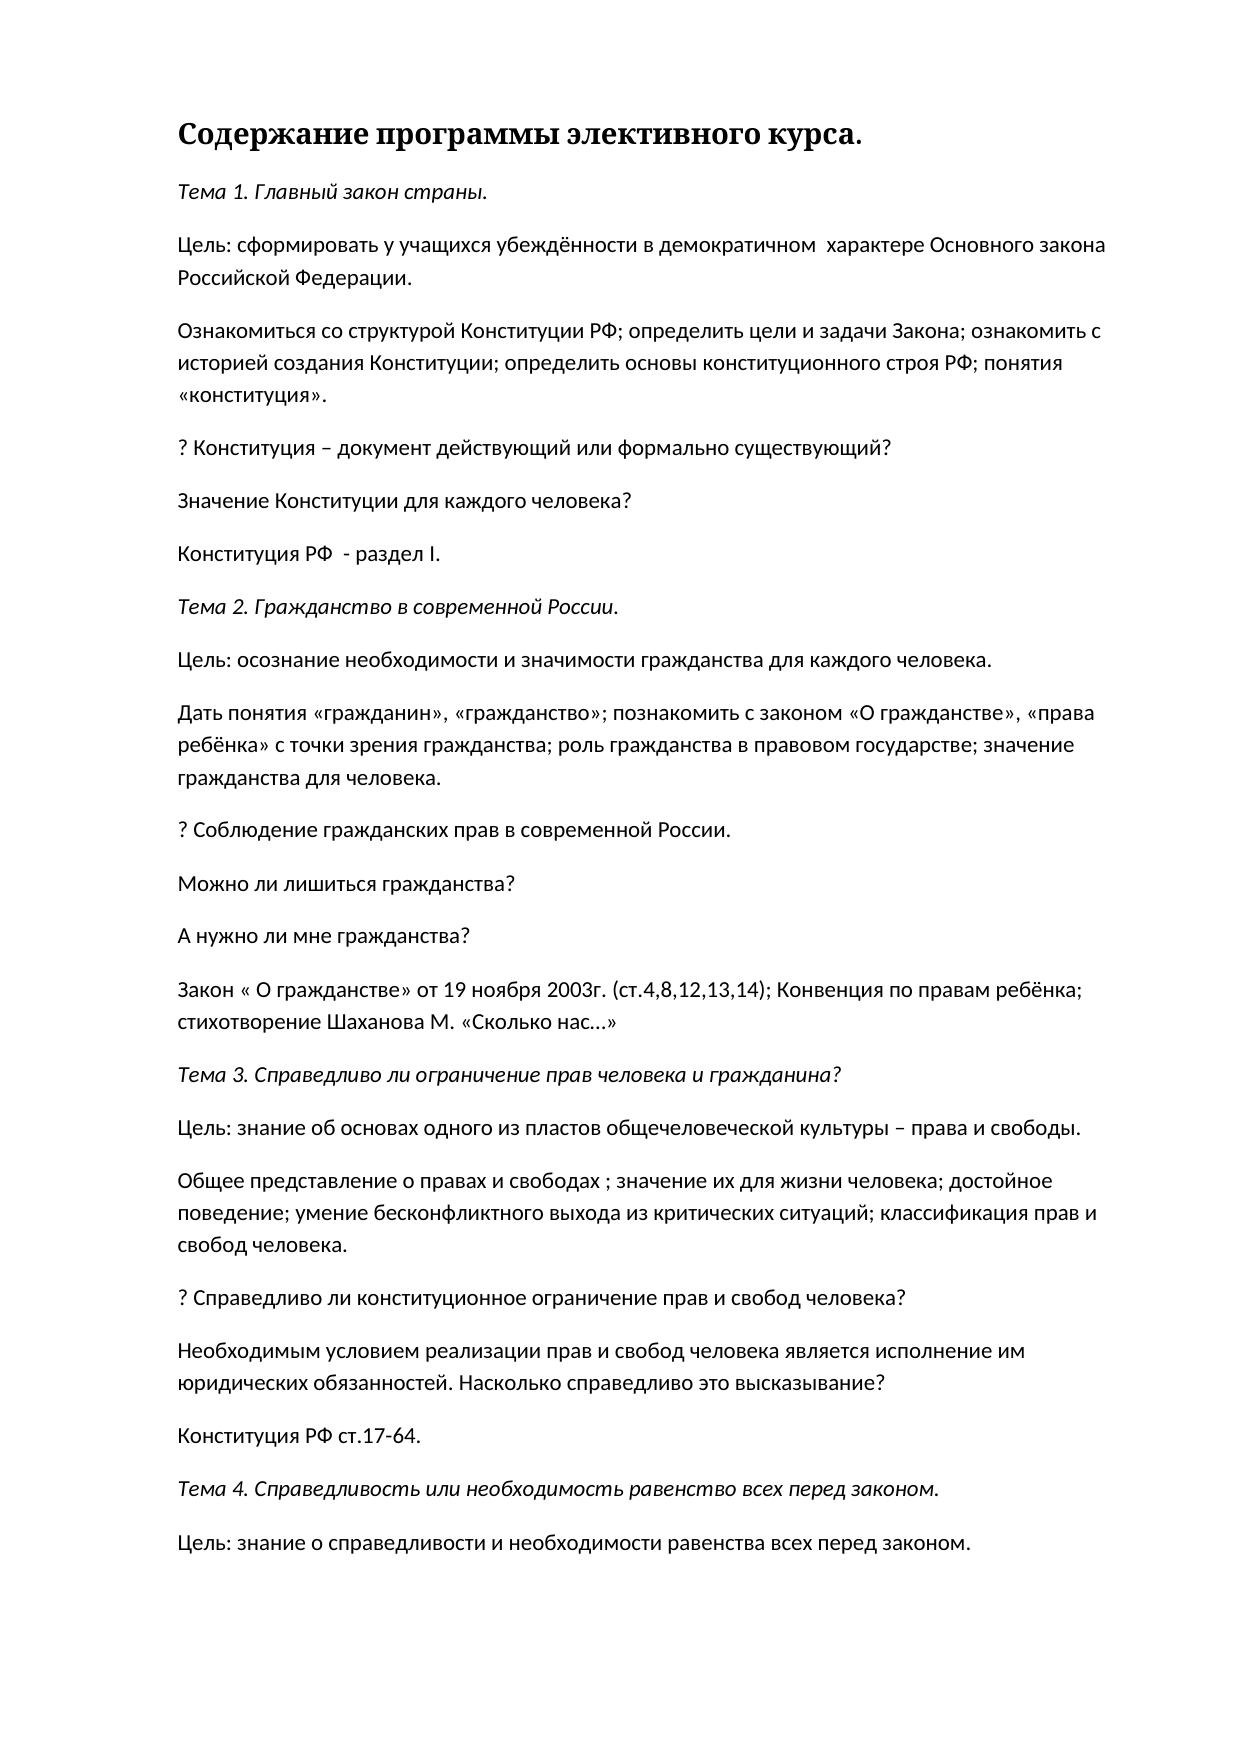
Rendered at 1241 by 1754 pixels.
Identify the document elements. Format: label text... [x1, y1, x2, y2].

text Значение Конституции для каждого человека? [177, 486, 1152, 514]
text Цель: знание об основах одного из пластов общечеловеческой культуры – права и свободы. [177, 1113, 1152, 1141]
text Цель: осознание необходимости и значимости гражданства для каждого человека. [177, 645, 1152, 673]
text Тема 3. Справедливо ли ограничение прав человека и гражданина? [177, 1060, 1152, 1088]
text Конституция РФ ст.17-64. [177, 1422, 1152, 1449]
text Тема 4. Справедливость или необходимость равенство всех перед законом. [177, 1474, 1152, 1503]
text ? Конституция – документ действующий или формально существующий? [177, 433, 1152, 461]
text Необходимым условием реализации прав и свобод человека является исполнение им юридических обязанностей. Насколько справедливо это высказывание? [177, 1336, 1152, 1397]
text Конституция РФ - раздел I. [177, 539, 1152, 567]
text Ознакомиться со структурой Конституции РФ; определить цели и задачи Закона; ознакомить с историей создания Конституции; определить основы конституционного строя РФ; понятия «конституция». [177, 316, 1152, 408]
text ? Справедливо ли конституционное ограничение прав и свобод человека? [177, 1283, 1152, 1311]
text Цель: знание о справедливости и необходимости равенства всех перед законом. [177, 1528, 1152, 1556]
text Содержание программы элективного курса. [177, 118, 1152, 152]
text Тема 1. Главный закон страны. [177, 177, 1152, 206]
text Закон « О гражданстве» от 19 ноября 2003г. (ст.4,8,12,13,14); Конвенция по правам ребёнка; стихотворение Шаханова М. «Сколько нас…» [177, 975, 1152, 1035]
text Тема 2. Гражданство в современной России. [177, 592, 1152, 620]
text Дать понятия «гражданин», «гражданство»; познакомить с законом «О гражданстве», «права ребёнка» с точки зрения гражданства; роль гражданства в правовом государстве; значение гражданства для человека. [177, 698, 1152, 791]
text Можно ли лишиться гражданства? [177, 869, 1152, 897]
text ? Соблюдение гражданских прав в современной России. [177, 816, 1152, 844]
text Цель: сформировать у учащихся убеждённости в демократичном характере Основного закона Российской Федерации. [177, 231, 1152, 291]
text Общее представление о правах и свободах ; значение их для жизни человека; достойное поведение; умение бесконфликтного выхода из критических ситуаций; классификация прав и свобод человека. [177, 1166, 1152, 1258]
text А нужно ли мне гражданства? [177, 922, 1152, 950]
